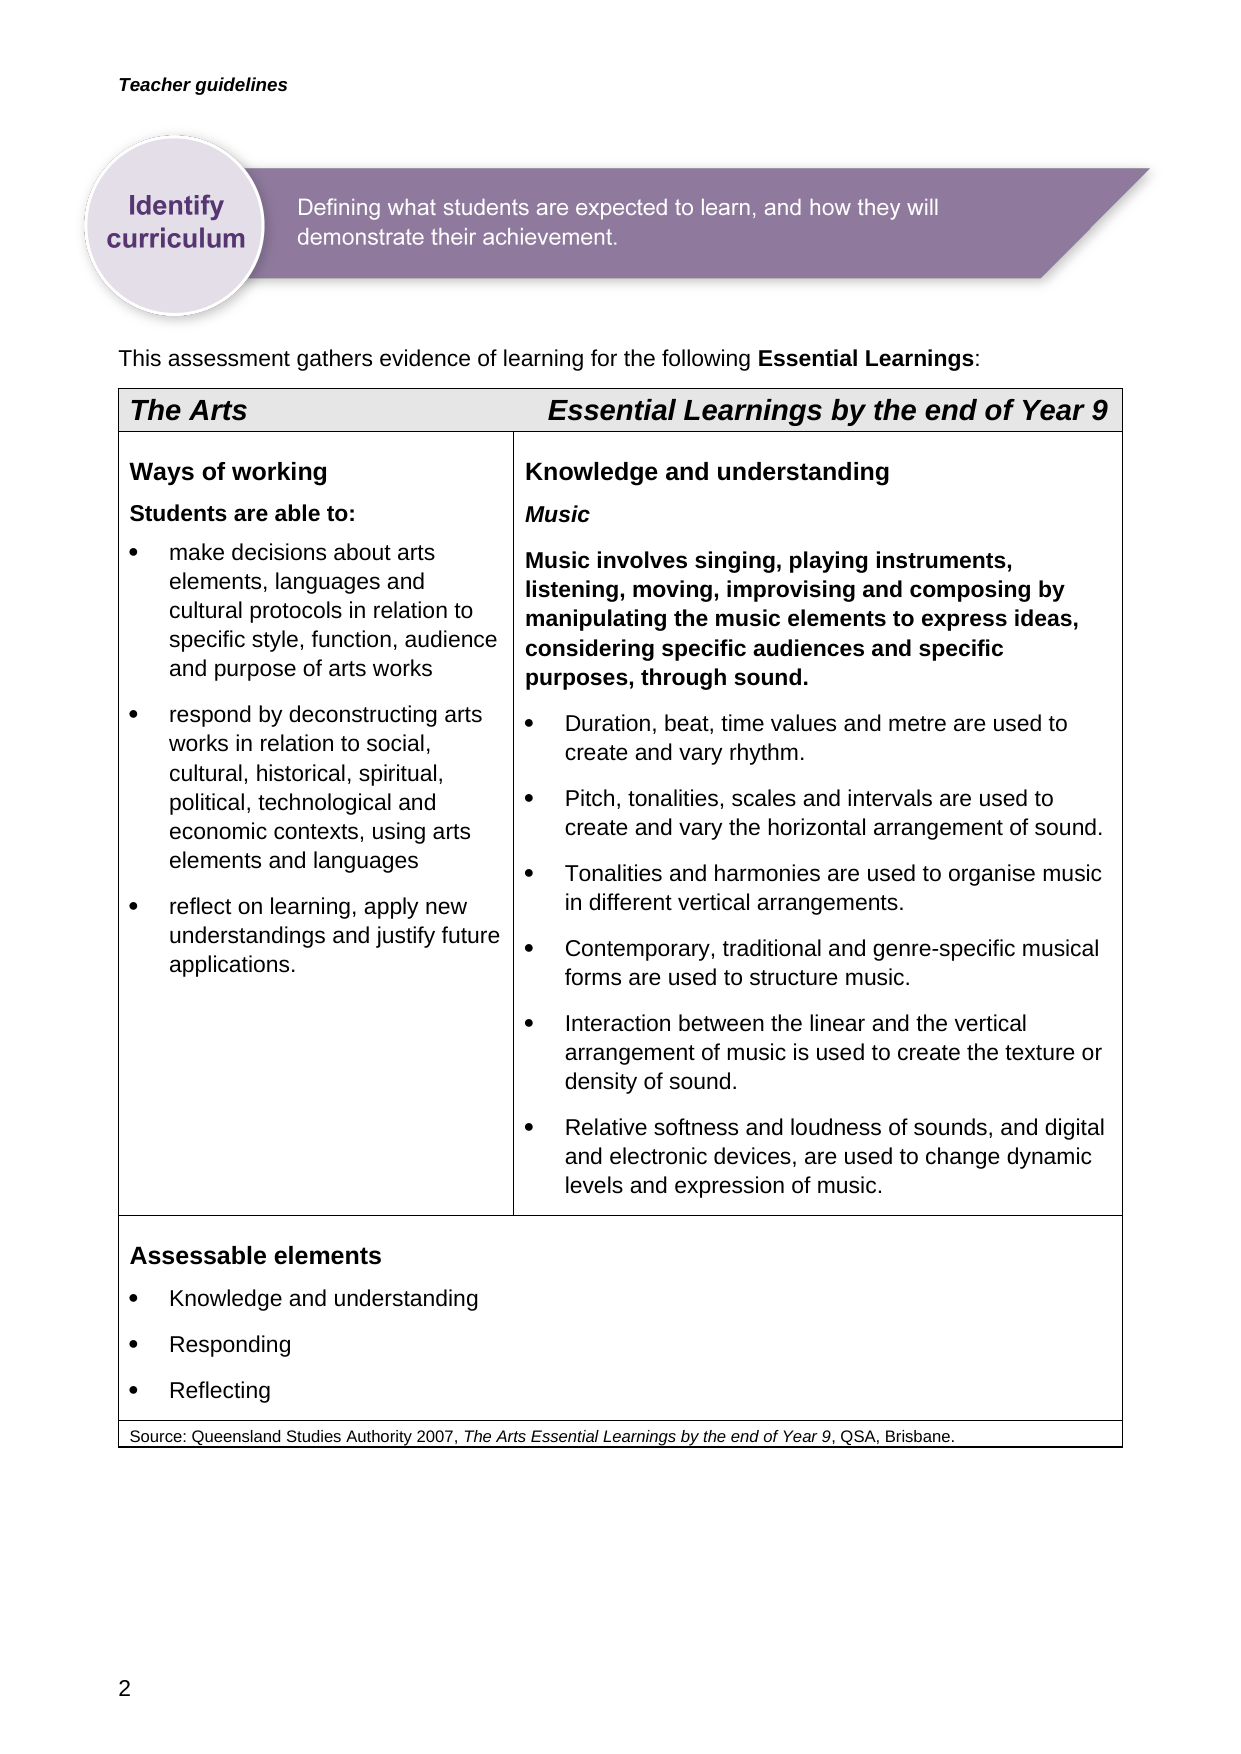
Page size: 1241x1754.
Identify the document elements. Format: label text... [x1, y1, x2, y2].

text This assessment gathers evidence of learning for the following Essential Learnings: [118, 337, 1122, 372]
table_header The Arts Essential Learnings by the end of Year 9 [119, 389, 1122, 431]
table_cell Ways of working Students are able to: make decisions about arts elements, languages and cultural protocols in relation to specific style, function, audience and purpose of arts works respond by deconstructing arts works in relation to social, cultural, historical, spiritual, political, technological and economic contexts, using arts elements and languages reflect on learning, apply new understandings and justify future applications. [119, 432, 513, 1215]
table_cell Assessable elements Knowledge and understanding Responding Reflecting [119, 1216, 1122, 1420]
picture [69, 120, 1171, 337]
table_cell Knowledge and understanding Music Music involves singing, playing instruments, listening, moving, improvising and composing by manipulating the music elements to express ideas, considering specific audiences and specific purposes, through sound. Duration, beat, time values and metre are used to create and vary rhythm. Pitch, tonalities, scales and intervals are used to create and vary the horizontal arrangement of sound. Tonalities and harmonies are used to organise music in different vertical arrangements. Contemporary, traditional and genre-specific musical forms are used to structure music. Interaction between the linear and the vertical arrangement of music is used to create the texture or density of sound. Relative softness and loudness of sounds, and digital and electronic devices, are used to change dynamic levels and expression of music. [514, 432, 1122, 1215]
table_cell Source: Studies Authority 2007, The Arts Essential Learnings by the end of Year 9, QSA, . [119, 1421, 1122, 1446]
